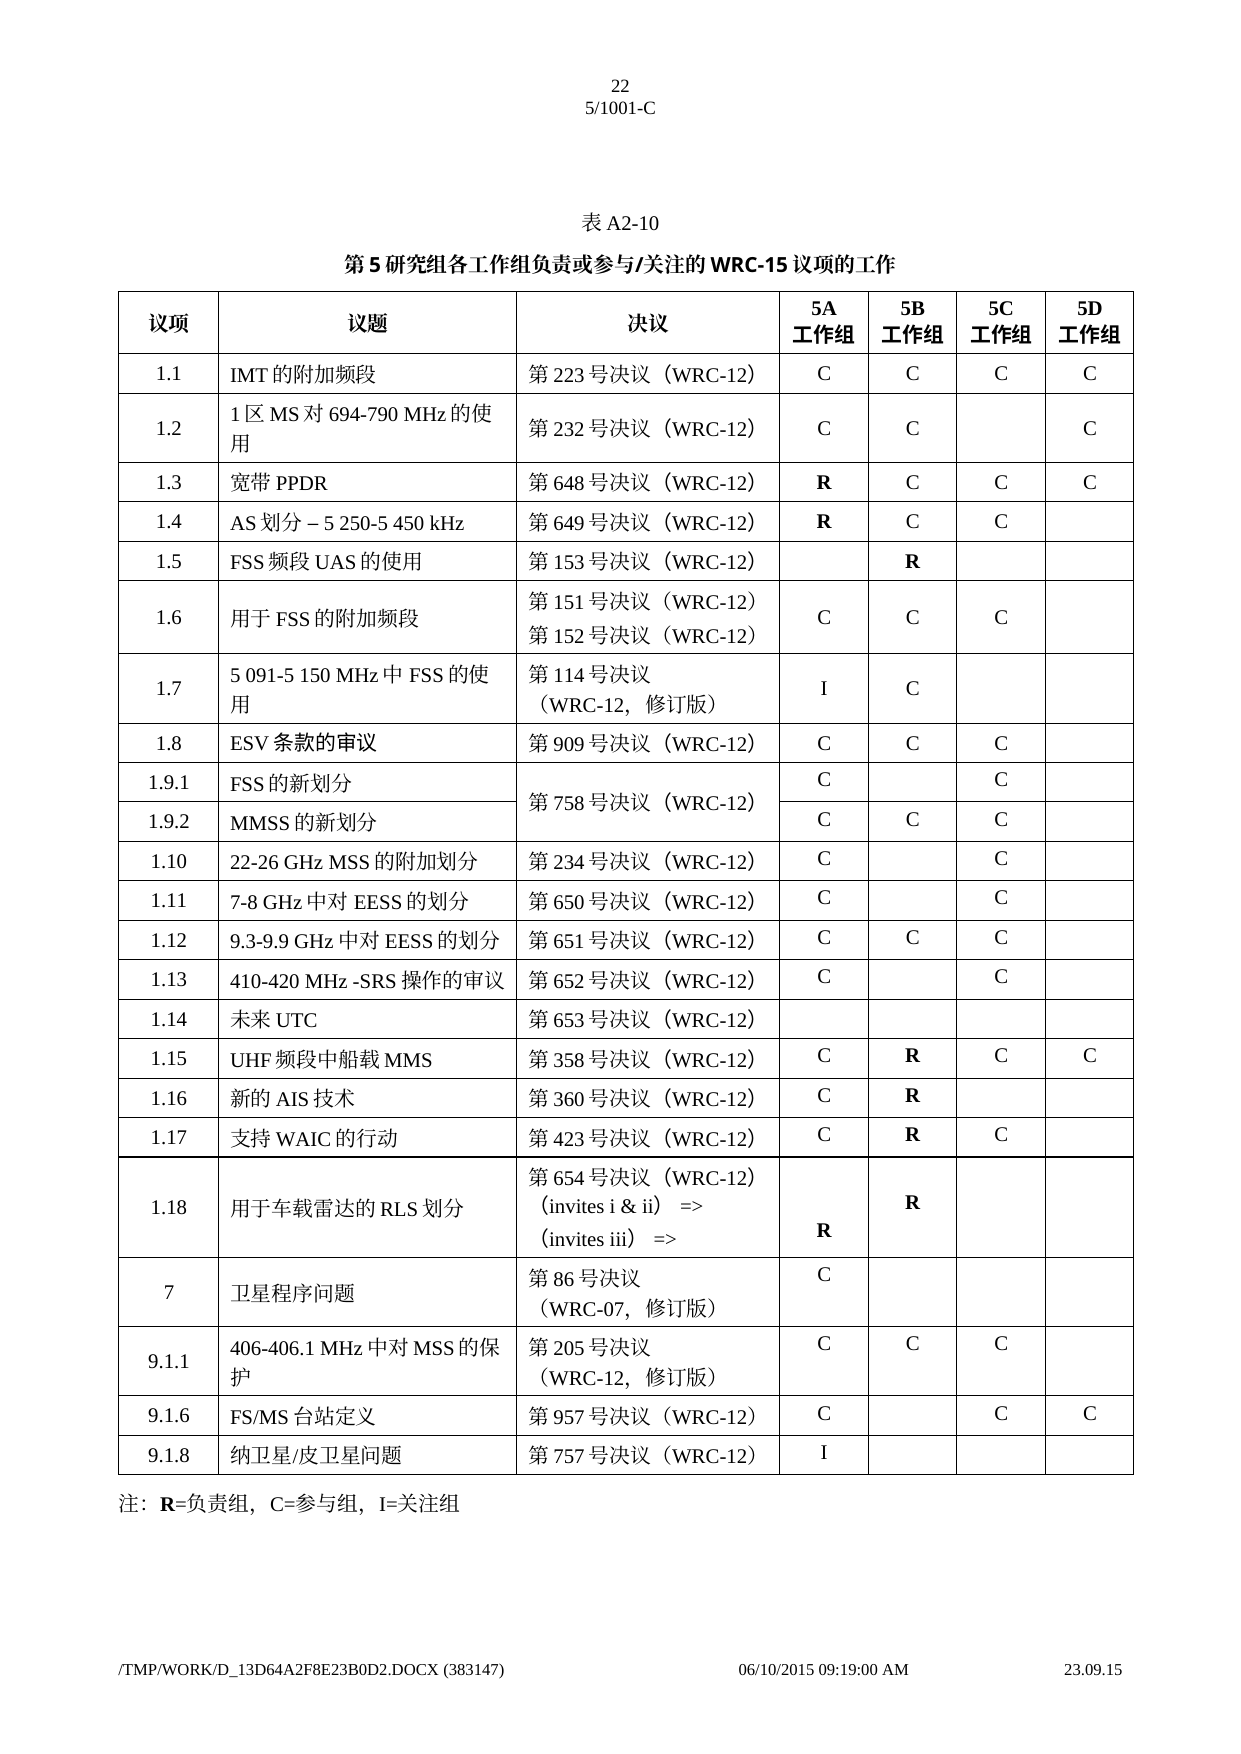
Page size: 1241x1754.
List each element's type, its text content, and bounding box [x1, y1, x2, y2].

table_cell [1046, 581, 1133, 653]
table_cell C [957, 802, 1045, 841]
table_cell [1046, 921, 1133, 959]
table_cell 第650号决议（WRC-12） [517, 881, 779, 919]
table_cell C [1046, 463, 1133, 501]
table_cell 1.13 [119, 960, 218, 998]
table_cell 第957号决议（WRC-12） [517, 1396, 779, 1434]
table_cell C [869, 394, 956, 462]
table_cell C [1046, 394, 1133, 462]
table_cell [1046, 960, 1133, 998]
table_cell R [869, 1039, 956, 1077]
table_cell 9.1.1 [119, 1327, 218, 1395]
table_cell 22-26 GHz MSS的附加划分 [219, 842, 516, 880]
table_cell 第223号决议（WRC-12） [517, 354, 779, 392]
table_cell [1046, 842, 1133, 880]
table_cell C [1046, 1039, 1133, 1077]
table_cell [1046, 881, 1133, 919]
table_cell C [780, 354, 868, 392]
table_cell [957, 1079, 1045, 1117]
table_cell C [780, 1079, 868, 1117]
title 第5研究组各工作组负责或参与/关注的WRC-15议项的工作 [118, 248, 1122, 278]
table_cell 1.5 [119, 542, 218, 580]
table_cell C [780, 842, 868, 880]
table_cell ESV条款的审议 [219, 724, 516, 762]
table_cell I [780, 654, 868, 722]
table_cell 1.15 [119, 1039, 218, 1077]
table_cell C [1046, 354, 1133, 392]
table_cell C [957, 1327, 1045, 1395]
table_cell R [869, 1118, 956, 1156]
table_cell C [780, 724, 868, 762]
table_cell [1046, 763, 1133, 801]
table_cell 1.2 [119, 394, 218, 462]
table_header 5C 工作组 [957, 292, 1045, 353]
table_cell C [780, 960, 868, 998]
table_header 决议 [517, 292, 779, 353]
table_cell [1046, 1436, 1133, 1474]
table_cell C [780, 1118, 868, 1156]
table_cell C [780, 802, 868, 841]
table_cell 第909号决议（WRC-12） [517, 724, 779, 762]
table_cell 宽带PPDR [219, 463, 516, 501]
table_cell [1046, 802, 1133, 841]
table_cell 1.14 [119, 1000, 218, 1038]
table_cell C [780, 881, 868, 919]
table_cell 1.17 [119, 1118, 218, 1156]
table_cell I [780, 1436, 868, 1474]
table_cell [1046, 542, 1133, 580]
table_cell R [780, 463, 868, 501]
table_header 5D 工作组 [1046, 292, 1133, 353]
table_cell IMT的附加频段 [219, 354, 516, 392]
table_cell C [780, 1258, 868, 1326]
table_cell [957, 1258, 1045, 1326]
table_cell MMSS的新划分 [219, 802, 516, 841]
text 注：R=负责组，C=参与组，I=关注组 [118, 1487, 1122, 1517]
table_cell C [780, 581, 868, 653]
table_cell C [780, 921, 868, 959]
table_cell C [780, 1327, 868, 1395]
table_cell C [780, 763, 868, 801]
table_cell 第114号决议 （WRC-12，修订版） [517, 654, 779, 722]
table_cell 第758号决议（WRC-12） [517, 763, 779, 841]
table_cell 406-406.1 MHz中对MSS的保护 [219, 1327, 516, 1395]
table_cell C [957, 724, 1045, 762]
table_cell C [780, 1396, 868, 1434]
table_cell 1.11 [119, 881, 218, 919]
table_cell 1.10 [119, 842, 218, 880]
table_cell [869, 1000, 956, 1038]
table_cell 第153号决议（WRC-12） [517, 542, 779, 580]
table_cell [957, 654, 1045, 722]
table_cell 新的AIS技术 [219, 1079, 516, 1117]
table_cell [780, 542, 868, 580]
table_cell [1046, 724, 1133, 762]
table_cell 9.1.8 [119, 1436, 218, 1474]
text 表A2-10 [118, 206, 1122, 236]
table_cell C [957, 354, 1045, 392]
table_cell 第654号决议（WRC-12） （invites i & ii） => （invites iii） => [517, 1158, 779, 1257]
table_cell 第649号决议（WRC-12） [517, 502, 779, 541]
table_cell R [869, 542, 956, 580]
table_cell [869, 1396, 956, 1434]
table_cell C [957, 1118, 1045, 1156]
table_cell 卫星程序问题 [219, 1258, 516, 1326]
table_cell 第360号决议（WRC-12） [517, 1079, 779, 1117]
table_cell [780, 1000, 868, 1038]
table_cell C [869, 802, 956, 841]
table_cell [1046, 1158, 1133, 1257]
table_cell AS划分 – 5 250-5 450 kHz [219, 502, 516, 541]
table_cell C [957, 763, 1045, 801]
table_cell 1.16 [119, 1079, 218, 1117]
table_cell C [869, 724, 956, 762]
table_cell [869, 1436, 956, 1474]
table_cell C [957, 1039, 1045, 1077]
table_cell 7-8 GHz中对 EESS的划分 [219, 881, 516, 919]
table_cell 未来UTC [219, 1000, 516, 1038]
table_header 5A 工作组 [780, 292, 868, 353]
table_cell 410-420 MHz -SRS操作的审议 [219, 960, 516, 998]
table_cell C [780, 394, 868, 462]
table_cell 第358号决议（WRC-12） [517, 1039, 779, 1077]
table_cell [869, 842, 956, 880]
table_cell 第423号决议（WRC-12） [517, 1118, 779, 1156]
table_cell C [869, 581, 956, 653]
table_cell C [957, 1396, 1045, 1434]
table_cell R [869, 1158, 956, 1257]
table_cell 第648号决议（WRC-12） [517, 463, 779, 501]
table_cell 1.6 [119, 581, 218, 653]
table_cell C [957, 581, 1045, 653]
table_cell R [780, 1158, 868, 1257]
table_cell [957, 1158, 1045, 1257]
table_cell C [869, 354, 956, 392]
table_cell [869, 763, 956, 801]
table_cell 支持WAIC的行动 [219, 1118, 516, 1156]
table_cell R [780, 502, 868, 541]
table_cell [1046, 1258, 1133, 1326]
table_cell C [869, 463, 956, 501]
table_cell 1.12 [119, 921, 218, 959]
table_cell [1046, 1000, 1133, 1038]
table_cell [957, 1000, 1045, 1038]
table_cell R [869, 1079, 956, 1117]
table_cell 第652号决议（WRC-12） [517, 960, 779, 998]
table_cell C [869, 654, 956, 722]
table_cell [869, 960, 956, 998]
table_cell C [957, 960, 1045, 998]
table_cell 7 [119, 1258, 218, 1326]
table_header 议题 [219, 292, 516, 353]
table_cell 1.1 [119, 354, 218, 392]
table_cell [957, 542, 1045, 580]
table_cell C [957, 881, 1045, 919]
table_cell 第653号决议（WRC-12） [517, 1000, 779, 1038]
table_cell [1046, 1079, 1133, 1117]
table_cell 第205号决议 （WRC-12，修订版） [517, 1327, 779, 1395]
table_cell 第234号决议（WRC-12） [517, 842, 779, 880]
table_cell 第651号决议（WRC-12） [517, 921, 779, 959]
table_cell 1.9.1 [119, 763, 218, 801]
table_cell C [957, 842, 1045, 880]
table_cell 1.4 [119, 502, 218, 541]
table_cell [957, 1436, 1045, 1474]
table_cell 1.8 [119, 724, 218, 762]
table_cell [1046, 1327, 1133, 1395]
table_cell 1.3 [119, 463, 218, 501]
table_cell [869, 1258, 956, 1326]
table_cell 第757号决议（WRC-12） [517, 1436, 779, 1474]
table_cell C [869, 921, 956, 959]
table_cell FSS频段UAS的使用 [219, 542, 516, 580]
table_cell 1区MS对694-790 MHz的使用 [219, 394, 516, 462]
table_cell 9.1.6 [119, 1396, 218, 1434]
table_header 议项 [119, 292, 218, 353]
table_cell 1.7 [119, 654, 218, 722]
table_cell 第86号决议 （WRC-07，修订版） [517, 1258, 779, 1326]
table_cell C [1046, 1396, 1133, 1434]
table_cell C [780, 1039, 868, 1077]
table_cell 纳卫星/皮卫星问题 [219, 1436, 516, 1474]
table_cell 用于FSS的附加频段 [219, 581, 516, 653]
table_cell 用于车载雷达的RLS划分 [219, 1158, 516, 1257]
table_cell [1046, 502, 1133, 541]
table_cell 1.9.2 [119, 802, 218, 841]
table_cell [1046, 1118, 1133, 1156]
table_cell UHF频段中船载MMS [219, 1039, 516, 1077]
table_cell 1.18 [119, 1158, 218, 1257]
table_header 5B 工作组 [869, 292, 956, 353]
table_cell 9.3-9.9 GHz 中对EESS的划分 [219, 921, 516, 959]
table_cell [1046, 654, 1133, 722]
table_cell [957, 394, 1045, 462]
table_cell C [957, 463, 1045, 501]
table_cell [869, 881, 956, 919]
table_cell 第151号决议（WRC-12） 第152号决议（WRC-12） [517, 581, 779, 653]
table_cell C [957, 502, 1045, 541]
table_cell C [869, 502, 956, 541]
table_cell FS/MS台站定义 [219, 1396, 516, 1434]
table_cell C [869, 1327, 956, 1395]
table_cell FSS的新划分 [219, 763, 516, 801]
table_cell 第232号决议（WRC-12） [517, 394, 779, 462]
table_cell C [957, 921, 1045, 959]
table_cell 5 091-5 150 MHz中 FSS的使用 [219, 654, 516, 722]
